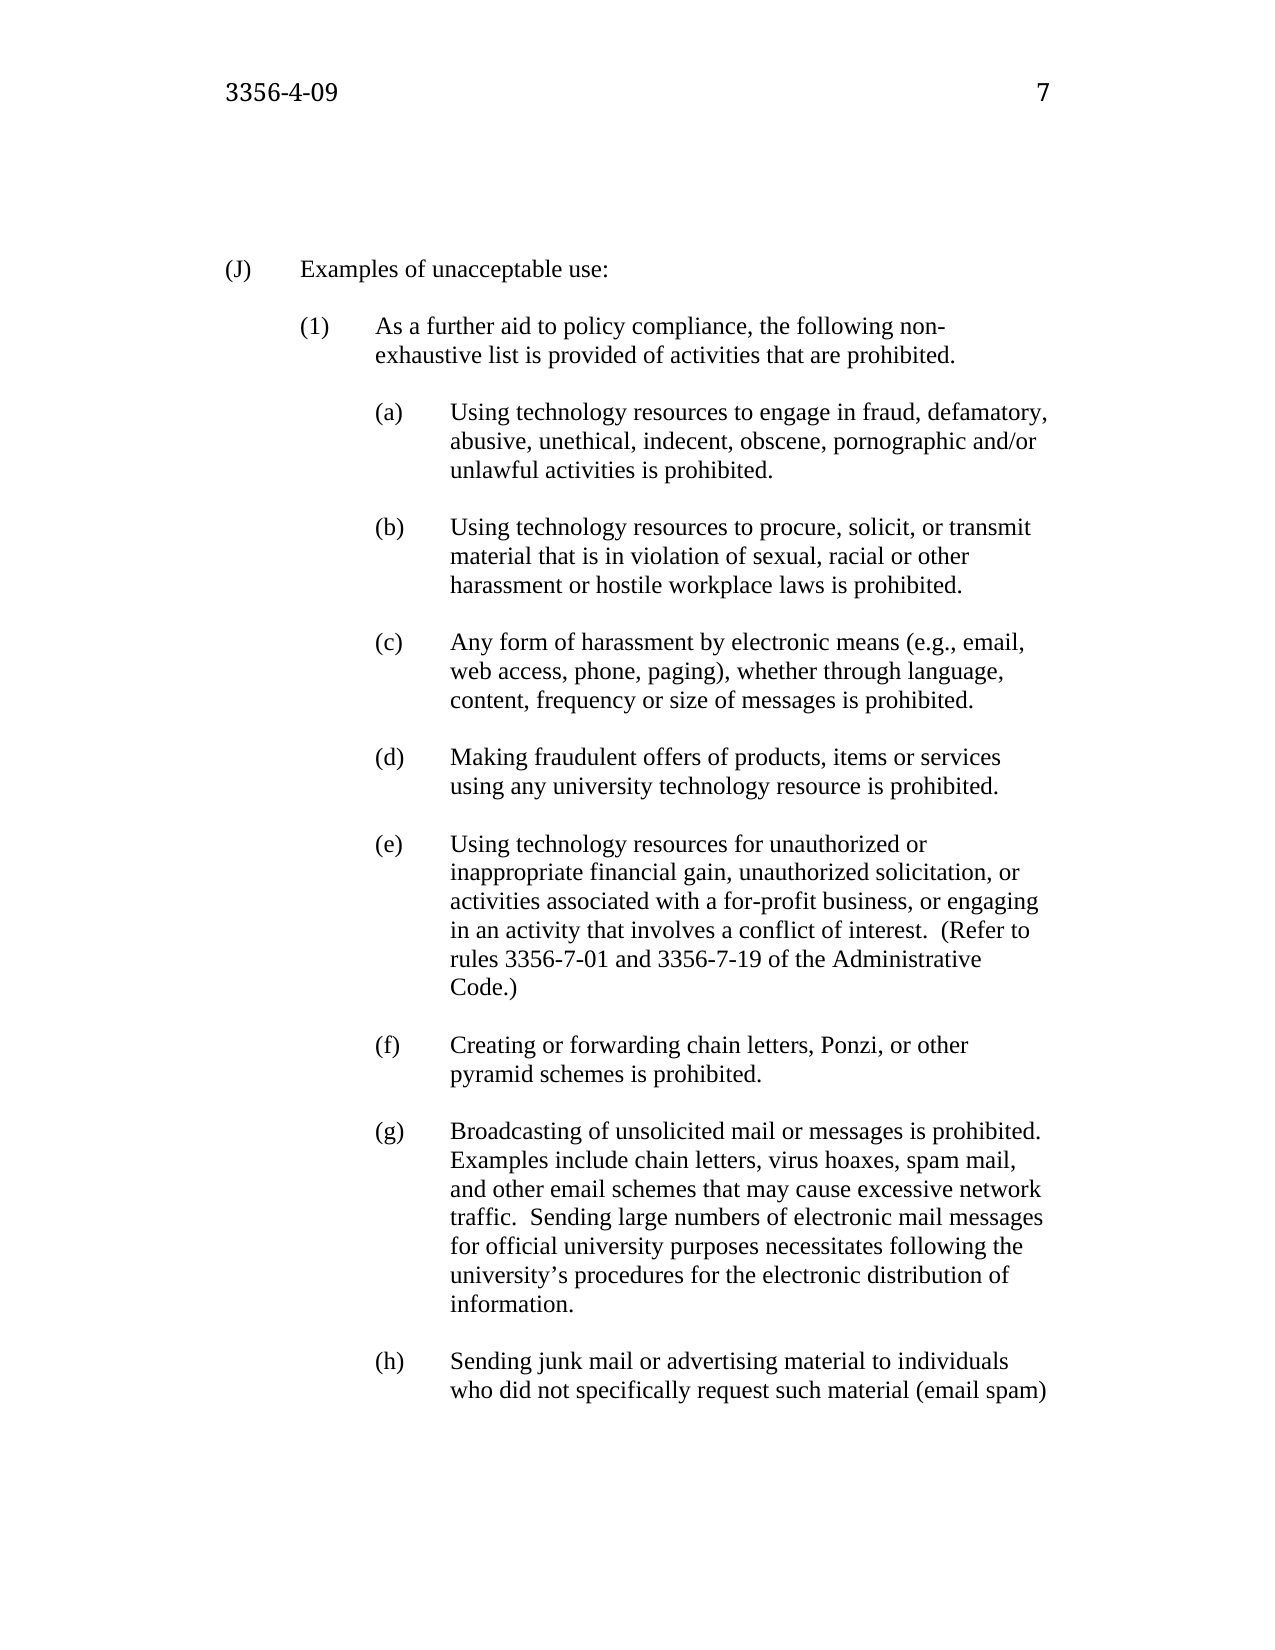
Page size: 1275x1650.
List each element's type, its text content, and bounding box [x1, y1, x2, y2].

text (1) As a further aid to policy compliance, the following non-exhaustive list is provided of activities that are prohibited. [300, 311, 1050, 369]
text (c) Any form of harassment by electronic means (e.g., email, web access, phone, paging), whether through language, content, frequency or size of messages is prohibited. [375, 627, 1050, 714]
text (b) Using technology resources to procure, solicit, or transmit material that is in violation of sexual, racial or other harassment or hostile workplace laws is prohibited. [375, 512, 1050, 599]
text (e) Using technology resources for unauthorized or inappropriate financial gain, unauthorized solicitation, or activities associated with a for-profit business, or engaging in an activity that involves a conflict of interest. (Refer to rules 3356-7-01 and 3356-7-19 of the Administrative Code.) [375, 829, 1050, 1001]
text (f) Creating or forwarding chain letters, Ponzi, or other pyramid schemes is prohibited. [375, 1030, 1050, 1087]
text (g) Broadcasting of unsolicited mail or messages is prohibited. Examples include chain letters, virus hoaxes, spam mail, and other email schemes that may cause excessive network traffic. Sending large numbers of electronic mail messages for official university purposes necessitates following the university’s procedures for the electronic distribution of information. [375, 1116, 1050, 1317]
text (J) Examples of unacceptable use: [225, 254, 1050, 282]
text (d) Making fraudulent offers of products, items or services using any university technology resource is prohibited. [375, 742, 1050, 800]
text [375, 1346, 1050, 1404]
text (a) Using technology resources to engage in fraud, defamatory, abusive, unethical, indecent, obscene, pornographic and/or unlawful activities is prohibited. [375, 397, 1050, 484]
